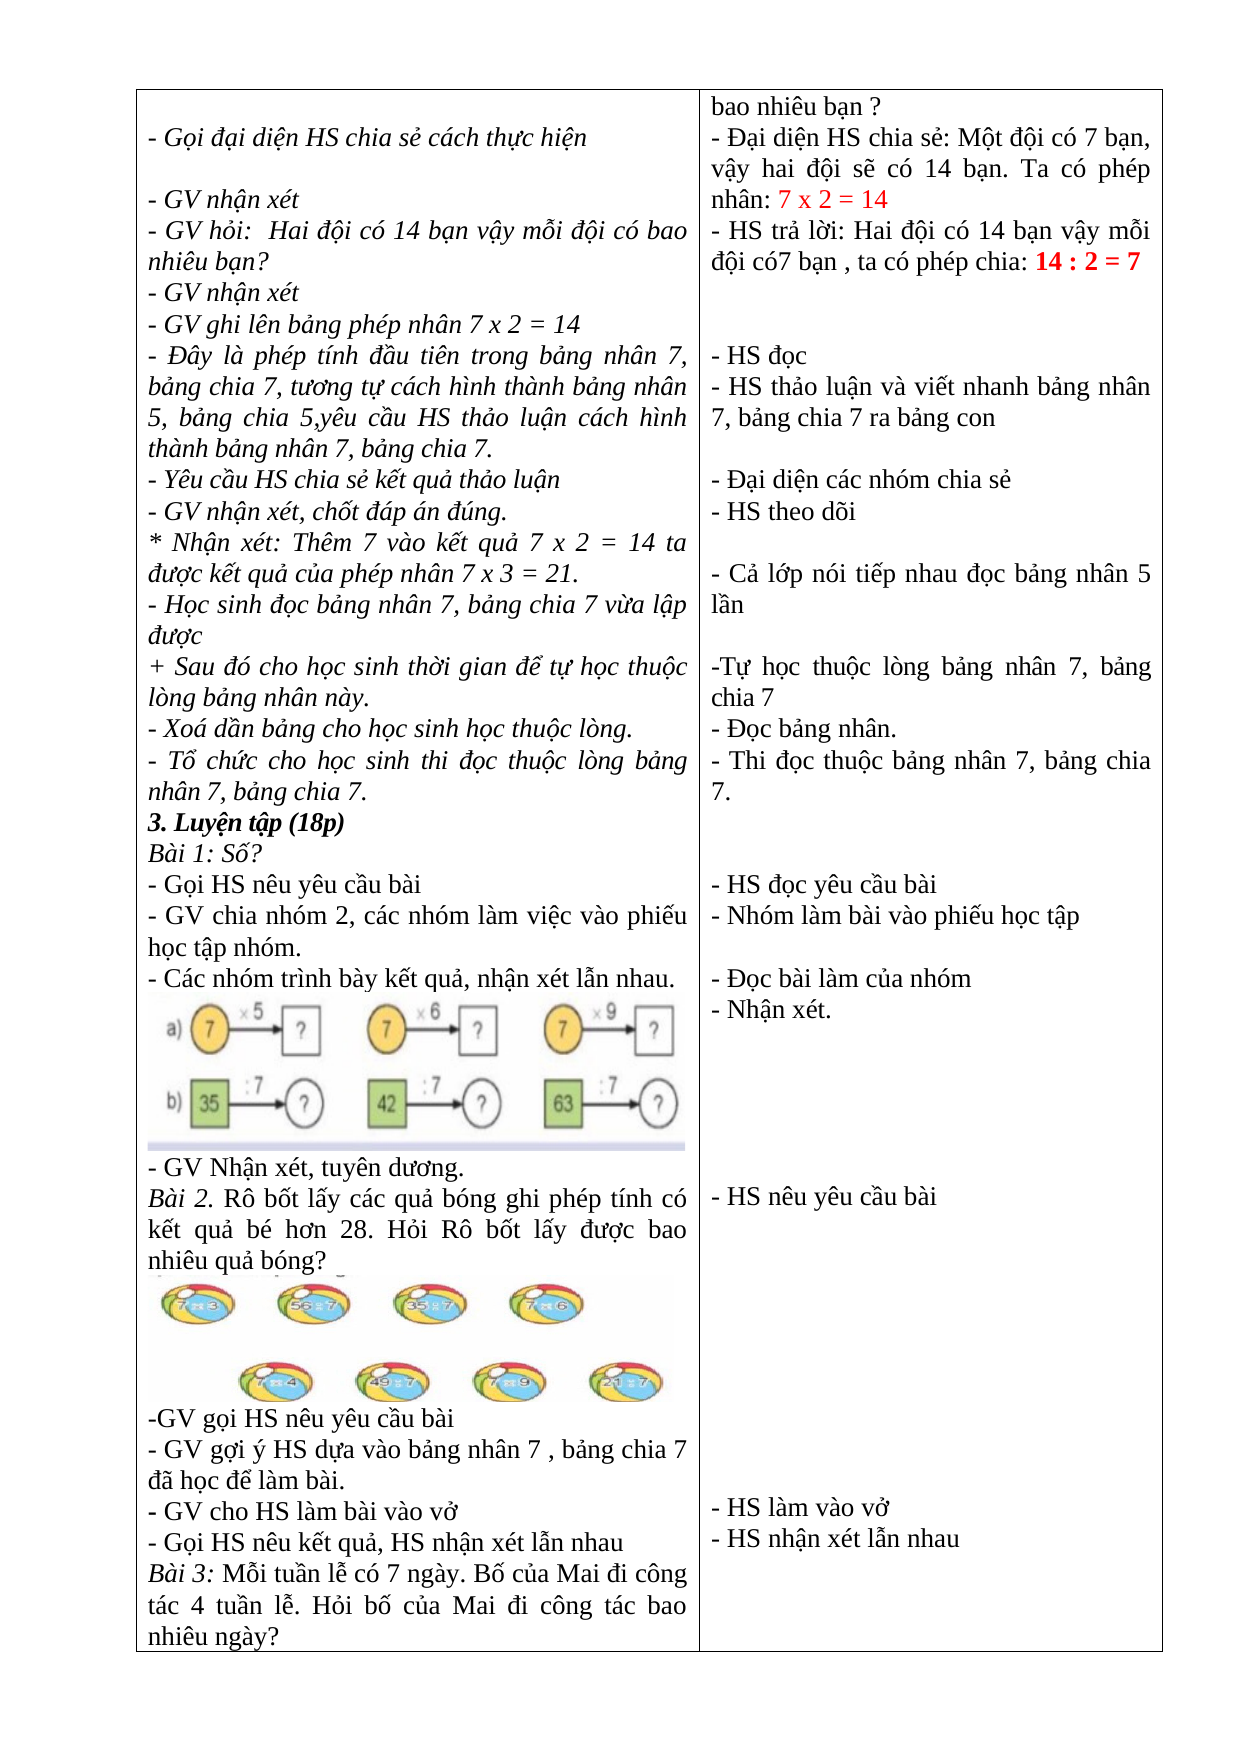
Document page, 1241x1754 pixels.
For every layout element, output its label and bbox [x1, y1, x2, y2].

picture [147, 992, 686, 1151]
table_cell [137, 90, 699, 1651]
table_cell [700, 90, 1162, 1651]
picture [147, 1275, 675, 1402]
